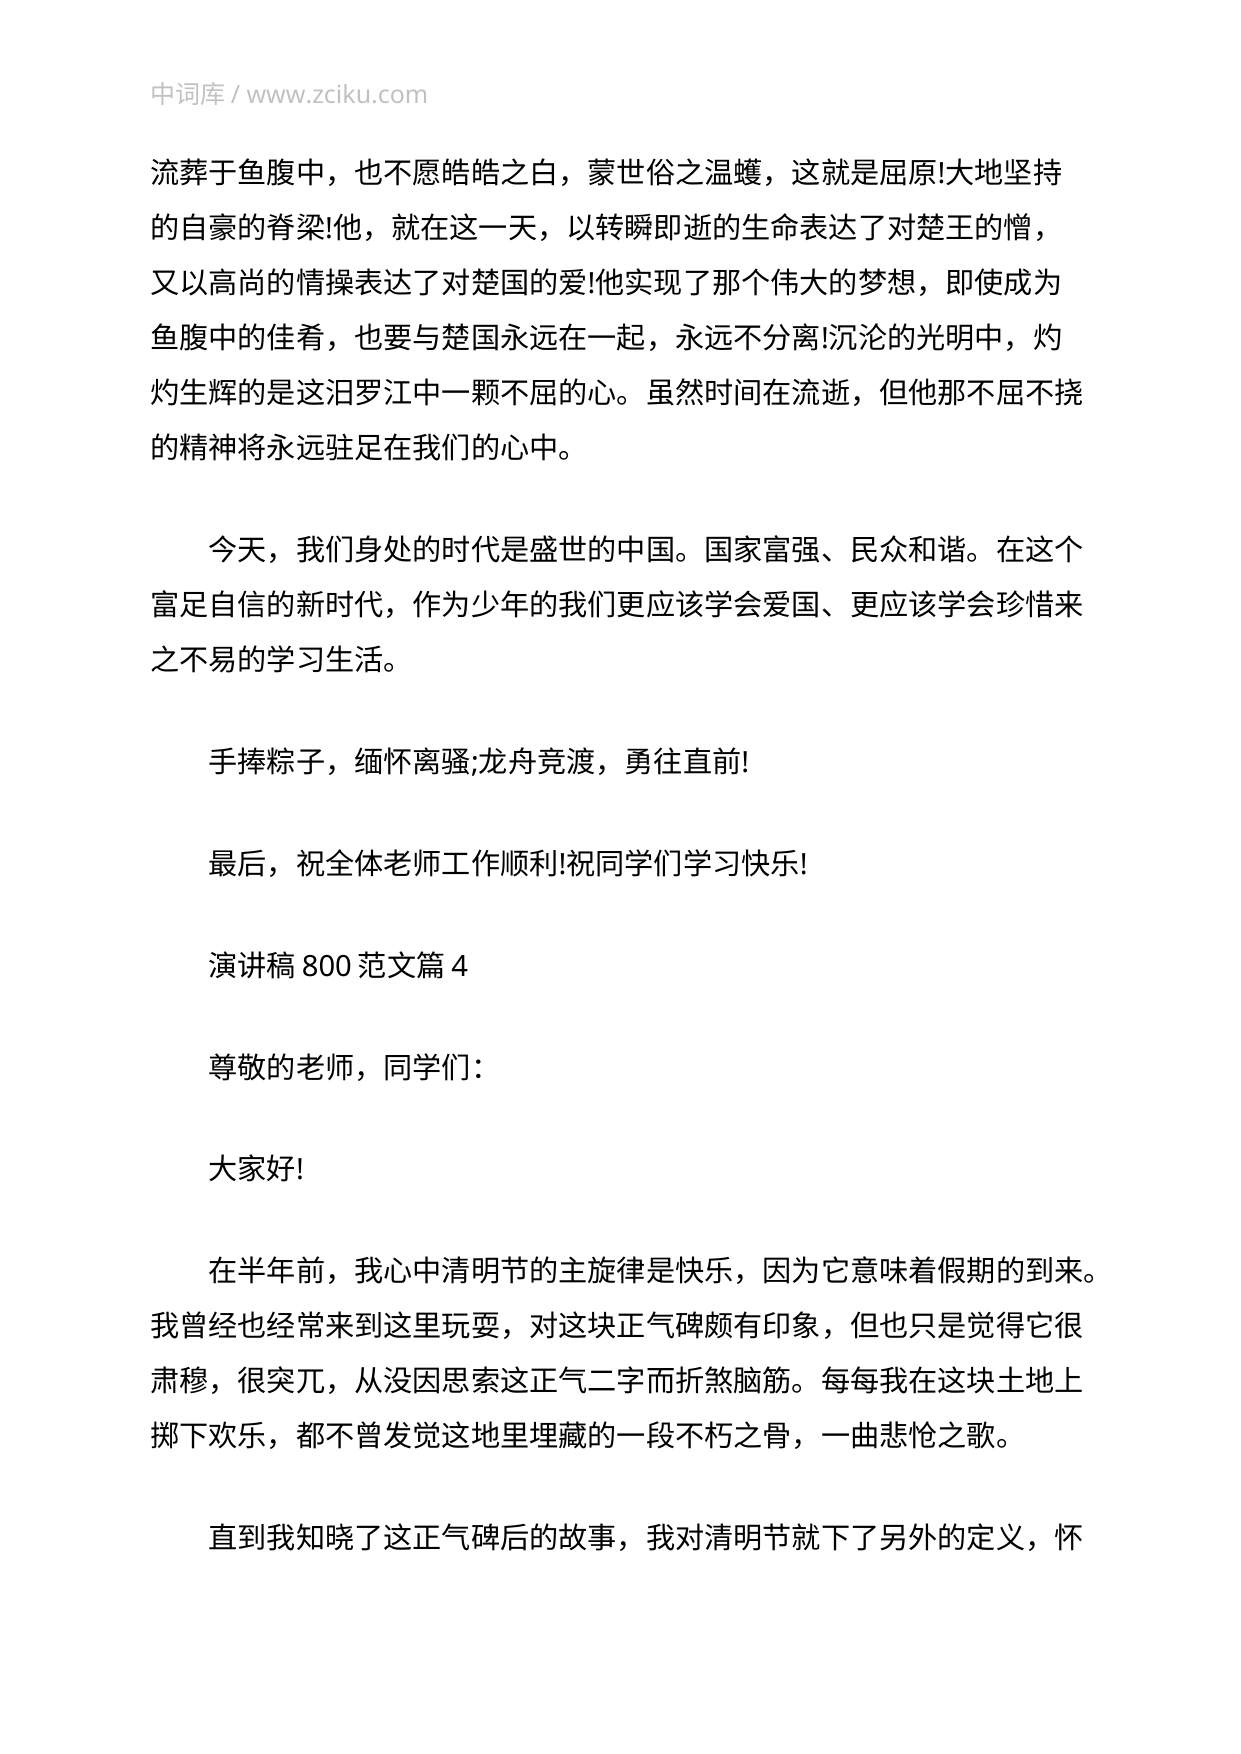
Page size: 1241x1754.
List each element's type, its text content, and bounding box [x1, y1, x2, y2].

text 演讲稿800范文篇4 [150, 942, 1090, 984]
text 手捧粽子，缅怀离骚;龙舟竞渡，勇往直前! [150, 738, 1090, 781]
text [150, 1514, 1090, 1557]
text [150, 150, 1090, 467]
text 尊敬的老师，同学们： [150, 1044, 1090, 1086]
text 大家好! [150, 1146, 1090, 1188]
text 今天，我们身处的时代是盛世的中国。国家富强、民众和谐。在这个富足自信的新时代，作为少年的我们更应该学会爱国、更应该学会珍惜来之不易的学习生活。 [150, 527, 1090, 679]
text 在半年前，我心中清明节的主旋律是快乐，因为它意味着假期的到来。我曾经也经常来到这里玩耍，对这块正气碑颇有印象，但也只是觉得它很肃穆，很突兀，从没因思索这正气二字而折煞脑筋。每每我在这块土地上掷下欢乐，都不曾发觉这地里埋藏的一段不朽之骨，一曲悲怆之歌。 [150, 1248, 1090, 1455]
text 最后，祝全体老师工作顺利!祝同学们学习快乐! [150, 840, 1090, 883]
